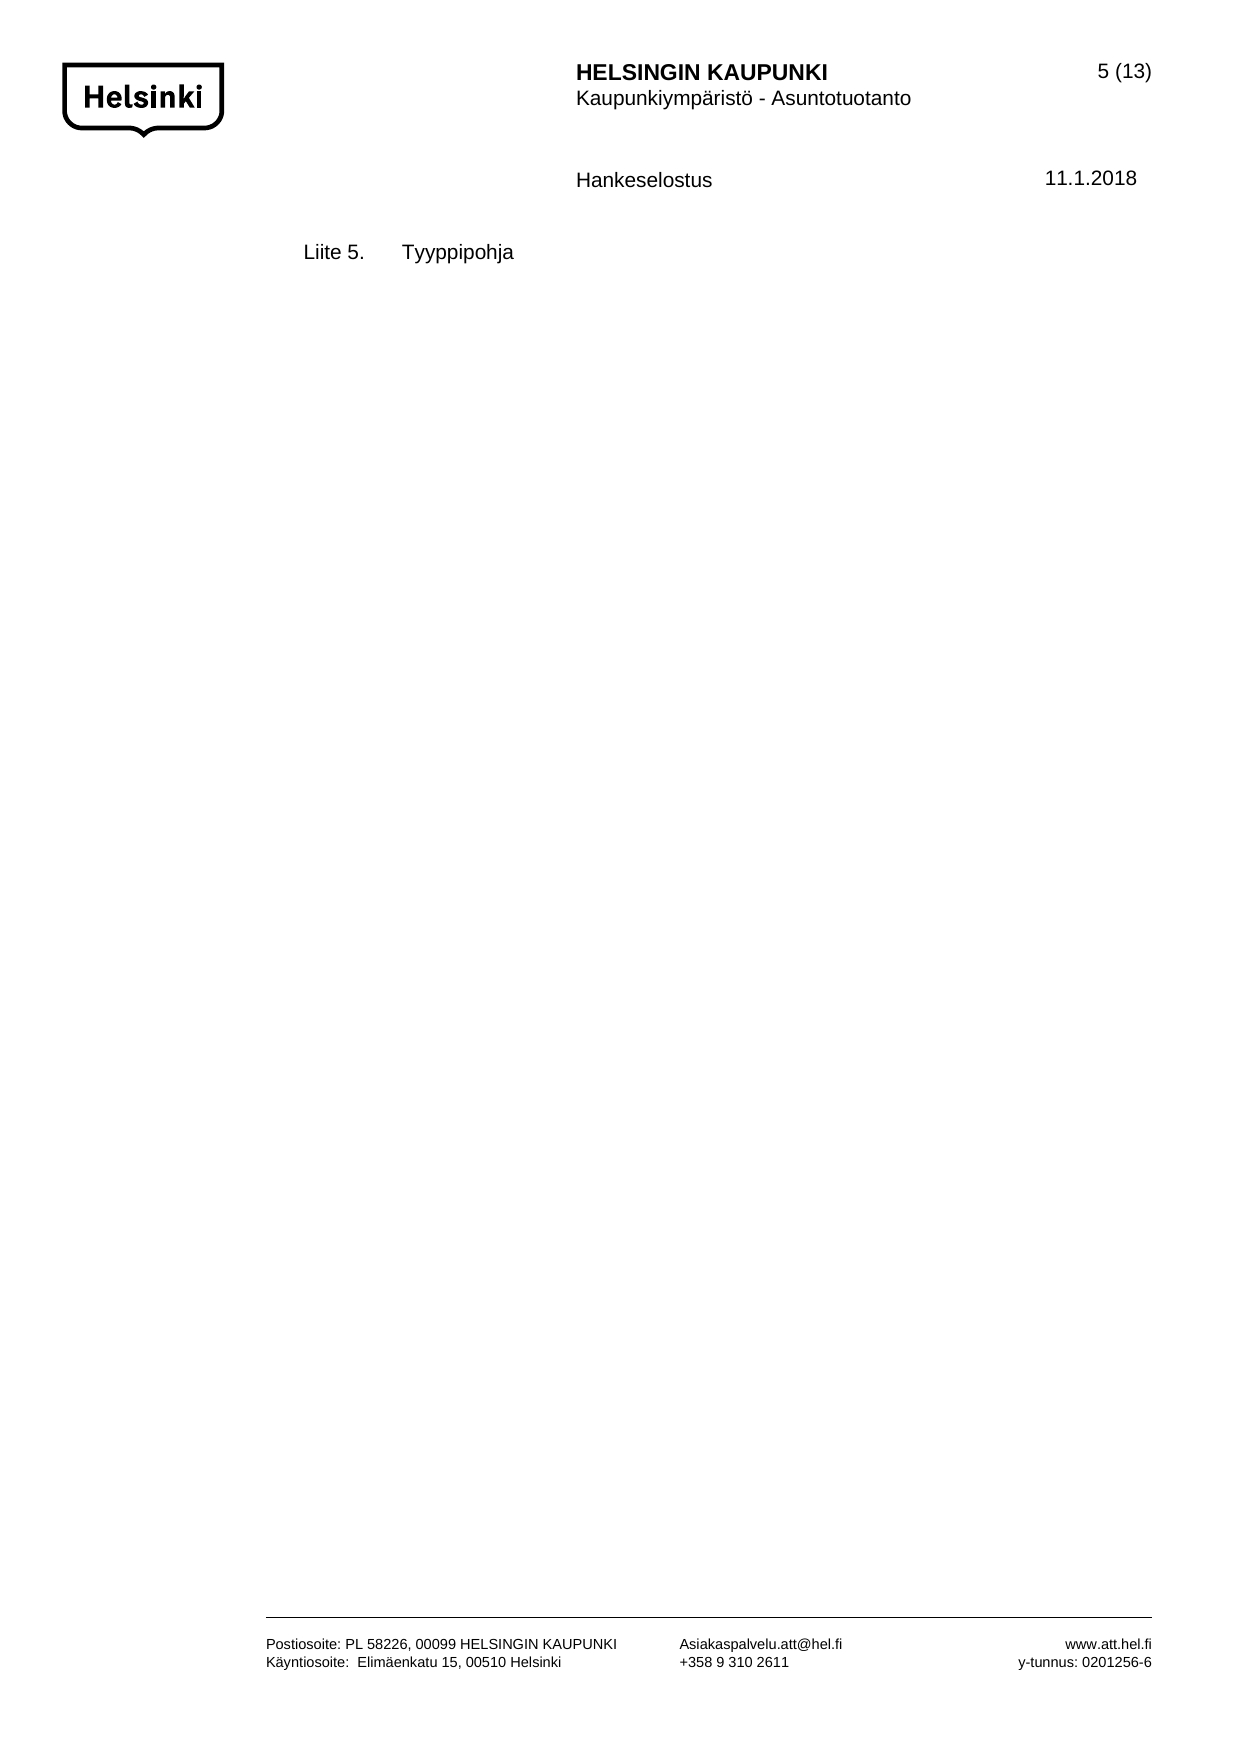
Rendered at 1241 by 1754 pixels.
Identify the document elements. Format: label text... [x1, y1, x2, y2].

list Tyyppipohja [303, 240, 1152, 264]
